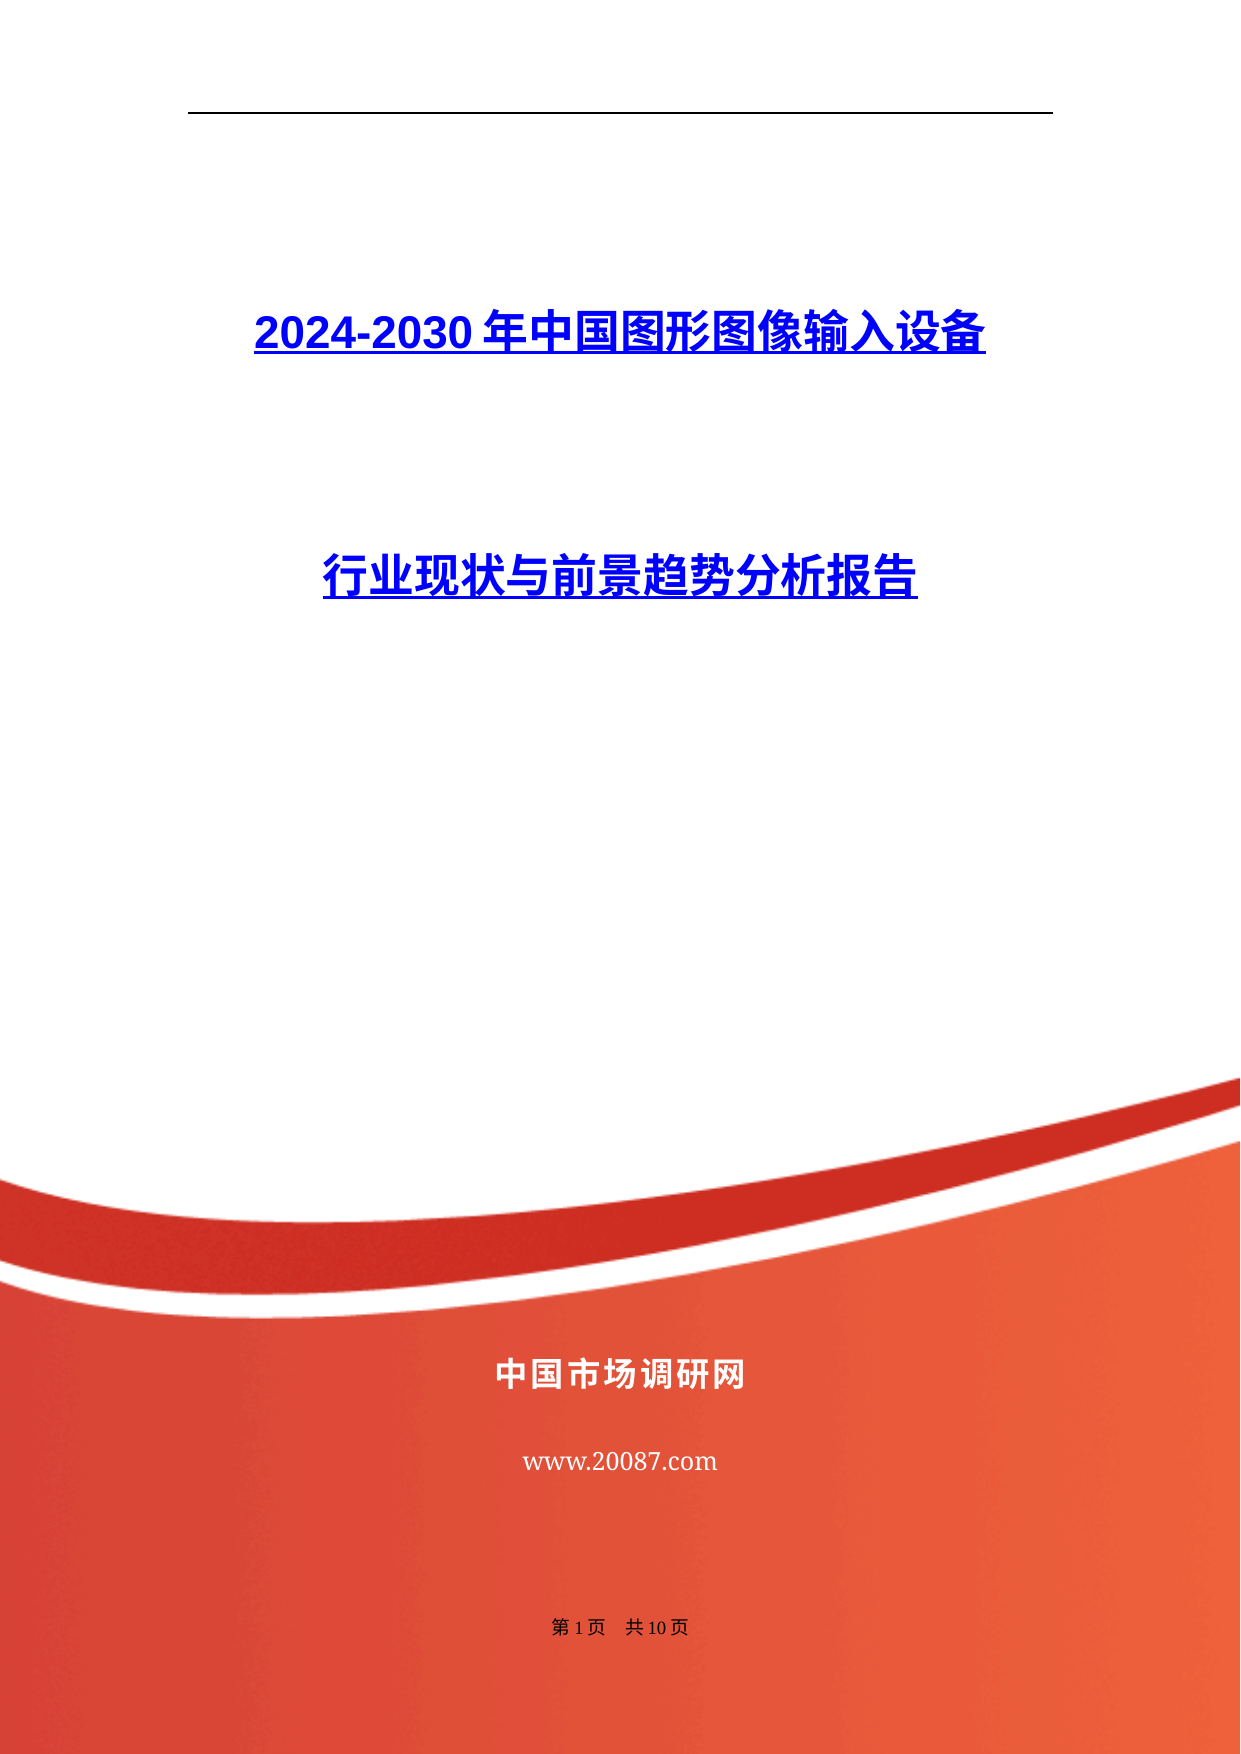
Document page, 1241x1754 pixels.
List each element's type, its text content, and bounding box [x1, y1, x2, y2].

picture [0, 1006, 1241, 1754]
table_header 2024-2030年中国图形图像输入设备行业现状与前景趋势分析报告 [188, 207, 1053, 773]
subtitle 中国市场调研网 [187, 1339, 1053, 1404]
text www.20087.com [187, 1428, 1053, 1493]
